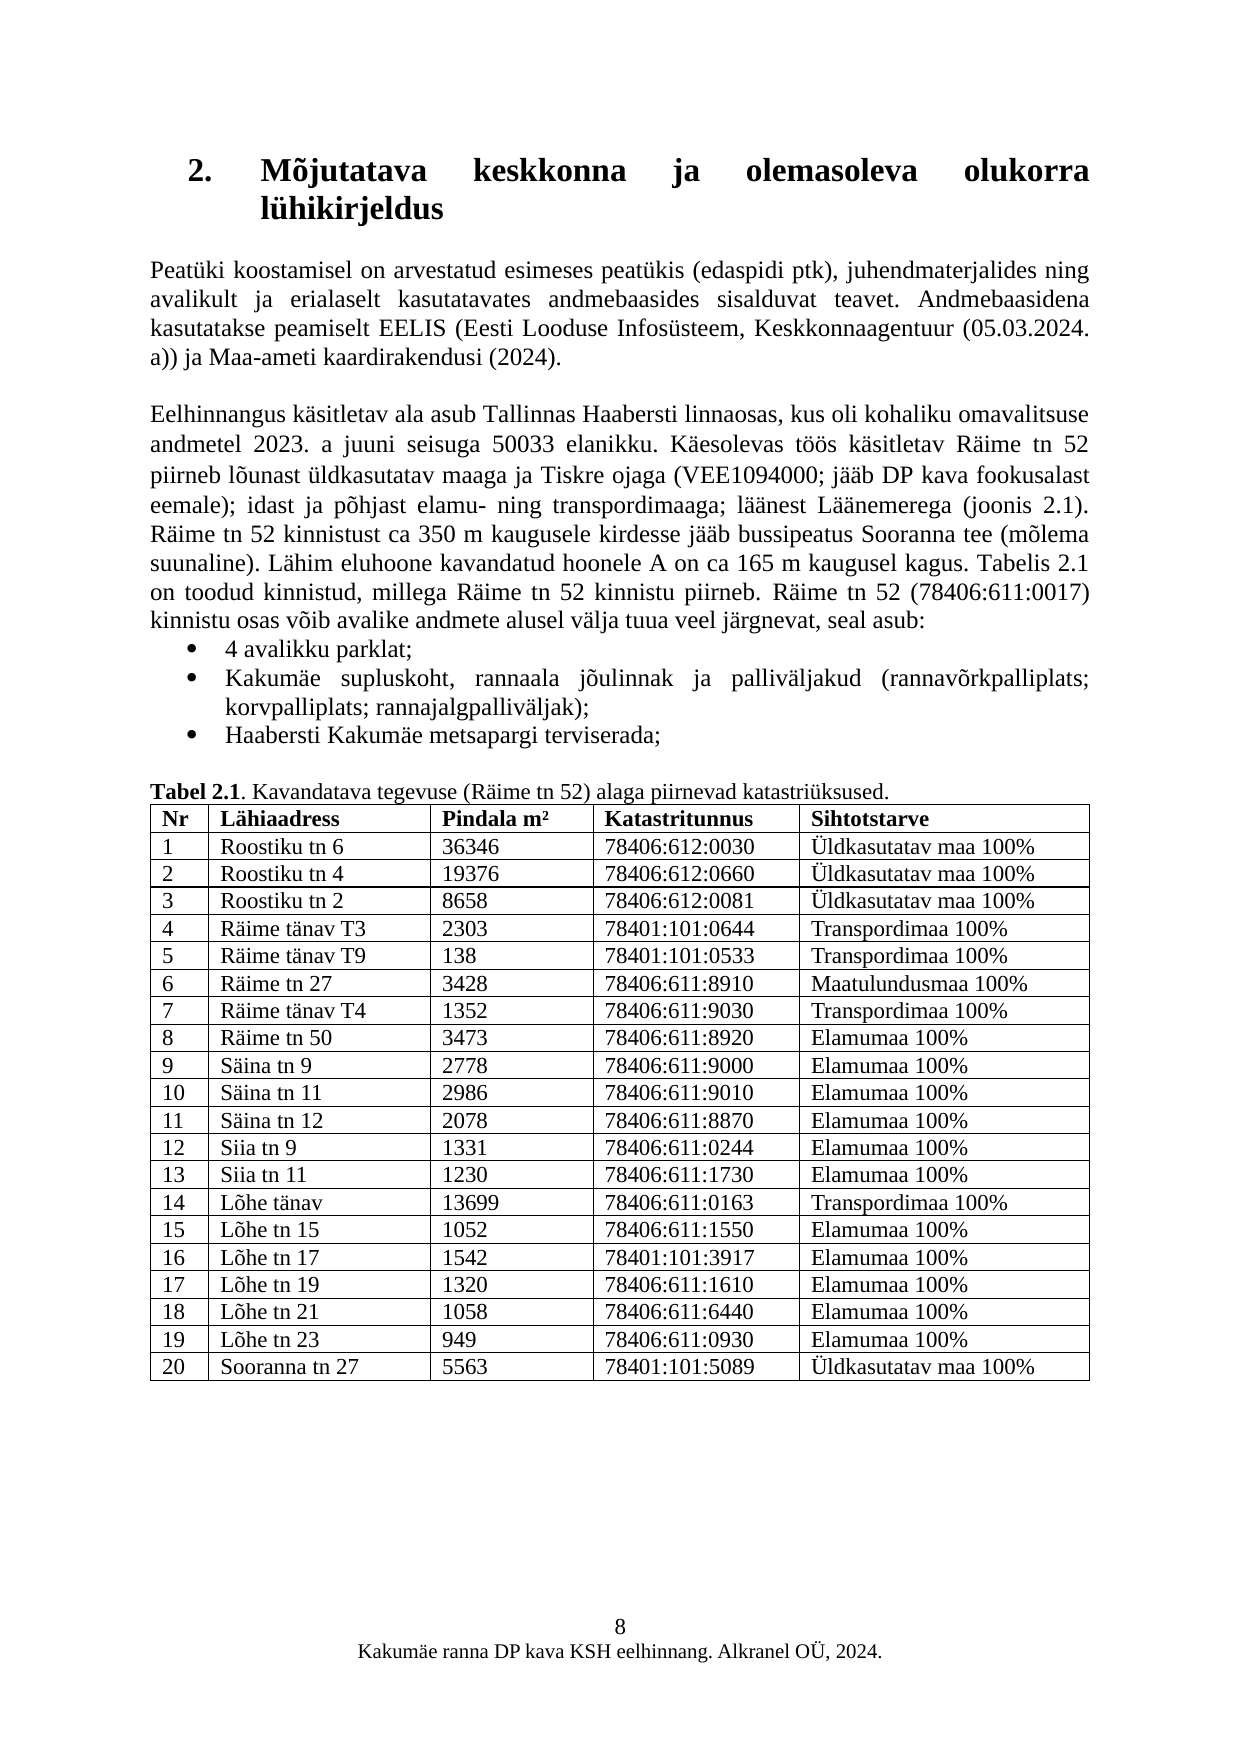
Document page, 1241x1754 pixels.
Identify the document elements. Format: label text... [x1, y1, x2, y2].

table_cell Elamumaa 100% [800, 1326, 1089, 1352]
table_cell 8658 [431, 888, 593, 914]
table_cell 78401:101:0644 [594, 915, 799, 941]
table_cell 949 [431, 1326, 593, 1352]
table_cell 78406:611:0930 [594, 1326, 799, 1352]
table_cell Lõhe tn 19 [209, 1271, 430, 1297]
table_cell 1058 [431, 1299, 593, 1325]
table_cell Siia tn 9 [209, 1134, 430, 1160]
table_cell 14 [151, 1189, 208, 1215]
table_cell Transpordimaa 100% [800, 1189, 1089, 1215]
table_cell 78406:611:0163 [594, 1189, 799, 1215]
table_cell 20 [151, 1353, 208, 1379]
table_cell Räime tn 27 [209, 970, 430, 996]
table_cell 10 [151, 1079, 208, 1106]
table_cell 1331 [431, 1134, 593, 1160]
table_cell Roostiku tn 6 [209, 833, 430, 859]
table_header Lähiaadress [209, 805, 430, 832]
table_cell 3473 [431, 1025, 593, 1051]
table_cell Siia tn 11 [209, 1161, 430, 1188]
table_cell 5563 [431, 1353, 593, 1379]
table_cell 78406:612:0030 [594, 833, 799, 859]
table_cell 19376 [431, 860, 593, 886]
table_cell 78401:101:3917 [594, 1244, 799, 1270]
table_cell Elamumaa 100% [800, 1244, 1089, 1270]
table_cell 15 [151, 1216, 208, 1243]
table_cell Üldkasutatav maa 100% [800, 888, 1089, 914]
table_cell 78406:611:9030 [594, 997, 799, 1023]
table_cell Lõhe tn 15 [209, 1216, 430, 1243]
table_cell Elamumaa 100% [800, 1271, 1089, 1297]
table_cell 2 [151, 860, 208, 886]
table_cell 18 [151, 1299, 208, 1325]
table_cell Transpordimaa 100% [800, 997, 1089, 1023]
table_cell Säina tn 9 [209, 1052, 430, 1078]
table_cell 1230 [431, 1161, 593, 1188]
list Kakumäe supluskoht, rannaala jõulinnak ja palliväljakud (rannavõrkpalliplats; korvpalliplats; rannajalgpalliväljak); [187, 663, 1090, 720]
table_cell 78401:101:0533 [594, 942, 799, 969]
table_cell 12 [151, 1134, 208, 1160]
table_cell 19 [151, 1326, 208, 1352]
table_cell 138 [431, 942, 593, 969]
table_cell Üldkasutatav maa 100% [800, 833, 1089, 859]
text Eelhinnangus käsitletav ala asub Tallinnas Haabersti linnaosas, kus oli kohaliku omavalitsuse andmetel 2023. a juuni seisuga 50033 elanikku. Käesolevas töös käsitletav Räime tn 52 piirneb lõunast üldkasutatav maaga ja Tiskre ojaga (VEE1094000; jääb DP kava fookusalast eemale); idast ja põhjast elamu- ning transpordimaaga; läänest Läänemerega (joonis 2.1). Räime tn 52 kinnistust ca 350 m kaugusele kirdesse jääb bussipeatus Sooranna tee (mõlema suunaline). Lähim eluhoone kavandatud hoonele A on ca 165 m kaugusel kagus. Tabelis 2.1 on toodud kinnistud, millega Räime tn 52 kinnistu piirneb. Räime tn 52 (78406:611:0017) kinnistu osas võib avalike andmete alusel välja tuua veel järgnevat, seal asub: [150, 399, 1090, 634]
subtitle Mõjutatava keskkonna ja olemasoleva olukorra lühikirjeldus [187, 150, 1090, 227]
table_cell 1320 [431, 1271, 593, 1297]
list 4 avalikku parklat; [187, 634, 1090, 663]
table_cell 6 [151, 970, 208, 996]
table_cell 78406:611:1550 [594, 1216, 799, 1243]
table_cell 2778 [431, 1052, 593, 1078]
table_cell Sooranna tn 27 [209, 1353, 430, 1379]
table_cell Säina tn 11 [209, 1079, 430, 1106]
table_cell 78406:611:9000 [594, 1052, 799, 1078]
text Peatüki koostamisel on arvestatud esimeses peatükis (edaspidi ptk), juhendmaterjalides ning avalikult ja erialaselt kasutatavates andmebaasides sisalduvat teavet. Andmebaasidena kasutatakse peamiselt EELIS (Eesti Looduse Infosüsteem, Keskkonnaagentuur (05.03.2024. a)) ja Maa-ameti kaardirakendusi (2024). [150, 255, 1090, 370]
table_cell Roostiku tn 2 [209, 888, 430, 914]
table_cell Elamumaa 100% [800, 1025, 1089, 1051]
table_cell 17 [151, 1271, 208, 1297]
table_cell Räime tänav T9 [209, 942, 430, 969]
table_cell 36346 [431, 833, 593, 859]
table_header Pindala m² [431, 805, 593, 832]
table_header Katastritunnus [594, 805, 799, 832]
table_cell Roostiku tn 4 [209, 860, 430, 886]
table_cell 7 [151, 997, 208, 1023]
table_cell Elamumaa 100% [800, 1161, 1089, 1188]
table_header Nr [151, 805, 208, 832]
table_cell 78406:611:1610 [594, 1271, 799, 1297]
table_cell Elamumaa 100% [800, 1134, 1089, 1160]
table_cell 1 [151, 833, 208, 859]
text Tabel 2.1. Kavandatava tegevuse (Räime tn 52) alaga piirnevad katastriüksused. [150, 778, 1090, 804]
table_cell Räime tänav T4 [209, 997, 430, 1023]
table_cell Lõhe tn 17 [209, 1244, 430, 1270]
table_cell Üldkasutatav maa 100% [800, 860, 1089, 886]
table_cell 78401:101:5089 [594, 1353, 799, 1379]
table_cell 11 [151, 1107, 208, 1133]
table_cell Räime tänav T3 [209, 915, 430, 941]
table_cell 3 [151, 888, 208, 914]
table_cell Lõhe tn 21 [209, 1299, 430, 1325]
table_cell Elamumaa 100% [800, 1079, 1089, 1106]
table_cell 78406:611:1730 [594, 1161, 799, 1188]
table_cell 78406:611:8870 [594, 1107, 799, 1133]
table_cell 78406:611:0244 [594, 1134, 799, 1160]
table_cell 2078 [431, 1107, 593, 1133]
table_cell Säina tn 12 [209, 1107, 430, 1133]
table_cell Maatulundusmaa 100% [800, 970, 1089, 996]
table_cell 3428 [431, 970, 593, 996]
table_cell 13699 [431, 1189, 593, 1215]
table_cell Transpordimaa 100% [800, 942, 1089, 969]
table_cell Lõhe tänav [209, 1189, 430, 1215]
list Haabersti Kakumäe metsapargi terviserada; [187, 720, 1090, 749]
table_cell 9 [151, 1052, 208, 1078]
table_cell 78406:611:9010 [594, 1079, 799, 1106]
table_cell Transpordimaa 100% [800, 915, 1089, 941]
table_cell 5 [151, 942, 208, 969]
table_cell 1352 [431, 997, 593, 1023]
table_cell Elamumaa 100% [800, 1299, 1089, 1325]
table_cell 4 [151, 915, 208, 941]
table_cell 78406:612:0081 [594, 888, 799, 914]
table_cell Üldkasutatav maa 100% [800, 1353, 1089, 1379]
table_cell 1542 [431, 1244, 593, 1270]
table_cell Lõhe tn 23 [209, 1326, 430, 1352]
table_cell 8 [151, 1025, 208, 1051]
table_cell 2986 [431, 1079, 593, 1106]
table_cell 16 [151, 1244, 208, 1270]
table_cell 78406:612:0660 [594, 860, 799, 886]
table_cell 13 [151, 1161, 208, 1188]
table_cell 78406:611:8920 [594, 1025, 799, 1051]
table_cell Räime tn 50 [209, 1025, 430, 1051]
table_cell Elamumaa 100% [800, 1107, 1089, 1133]
table_header Sihtotstarve [800, 805, 1089, 832]
table_cell 1052 [431, 1216, 593, 1243]
table_cell Elamumaa 100% [800, 1216, 1089, 1243]
table_cell Elamumaa 100% [800, 1052, 1089, 1078]
table_cell 2303 [431, 915, 593, 941]
table_cell 78406:611:6440 [594, 1299, 799, 1325]
table_cell 78406:611:8910 [594, 970, 799, 996]
